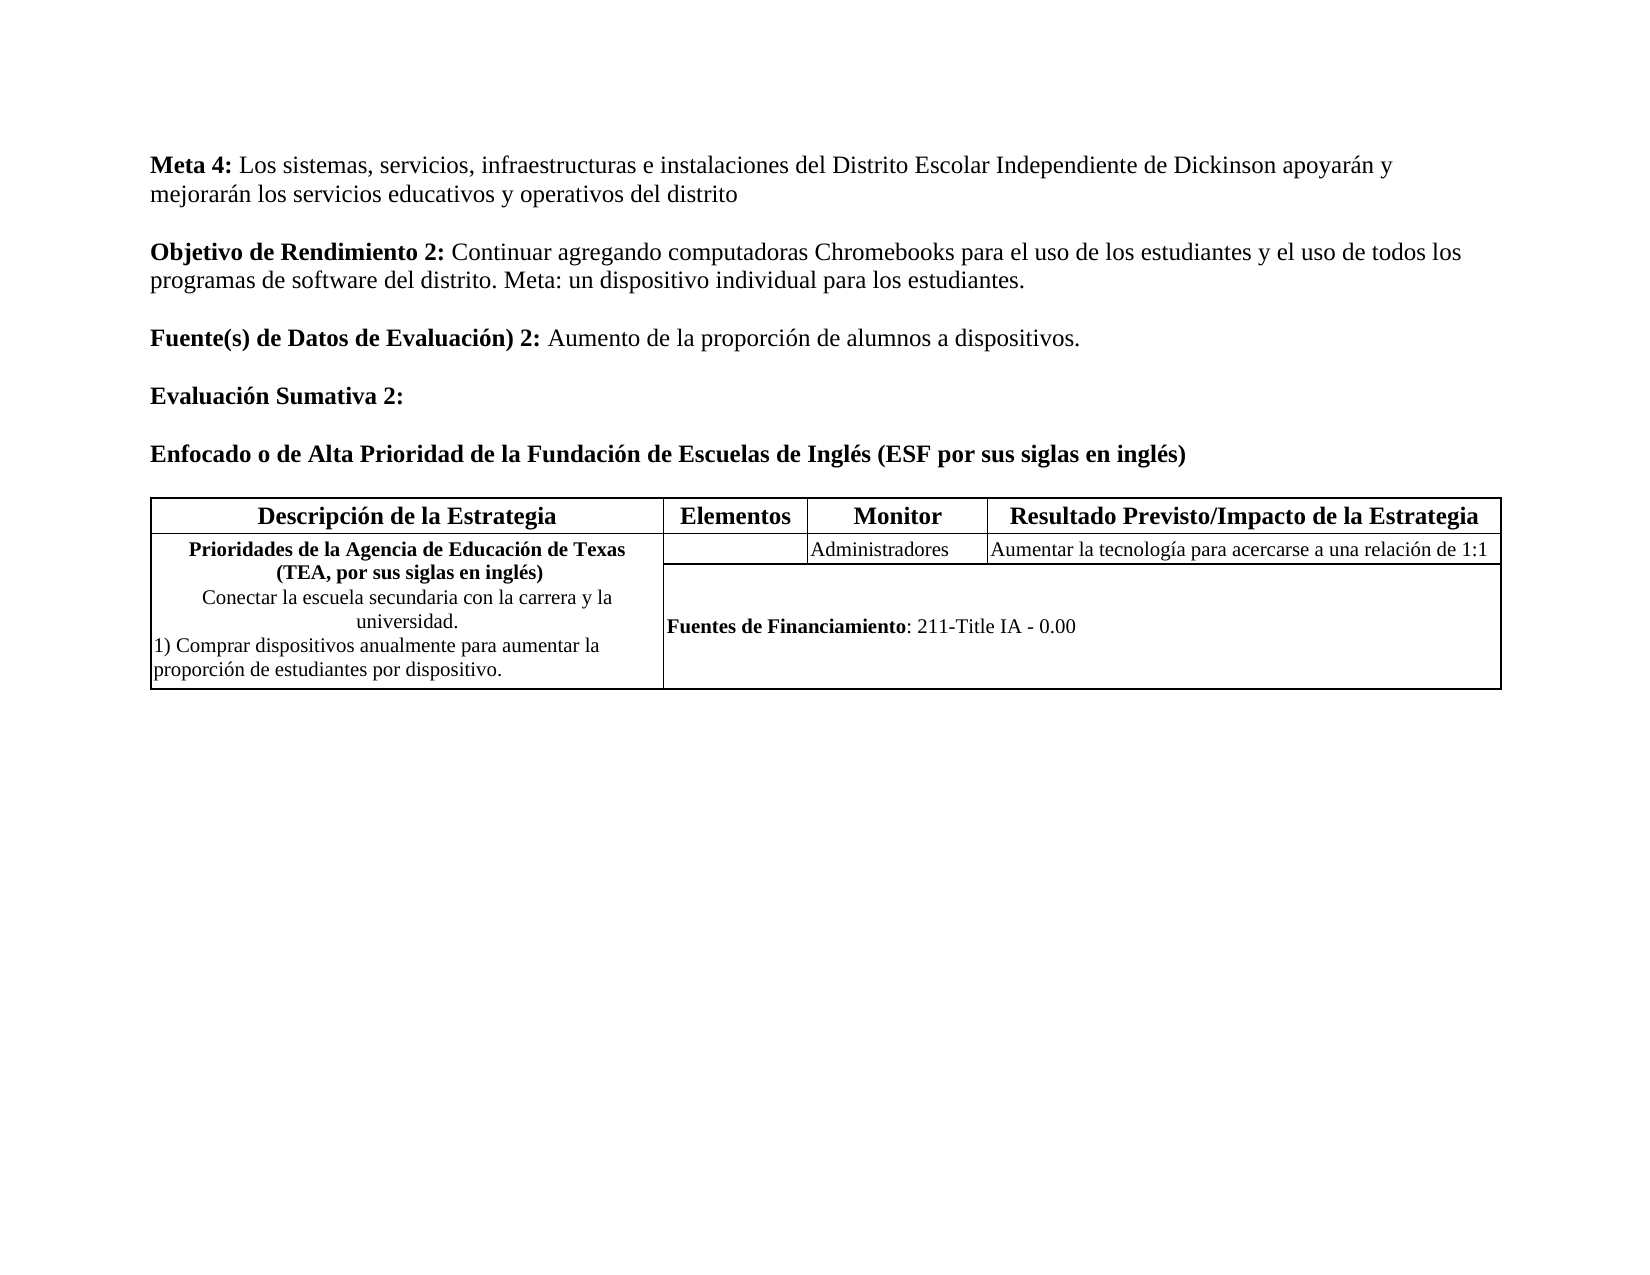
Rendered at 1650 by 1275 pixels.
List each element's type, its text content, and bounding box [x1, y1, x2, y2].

table_cell Fuentes de Financiamiento: 211-Title IA - 0.00 [664, 565, 1500, 688]
text Meta 4: Los sistemas, servicios, infraestructuras e instalaciones del Distrito Escolar Independiente de Dickinson apoyarán y mejorarán los servicios educativos y operativos del distrito [150, 150, 1500, 207]
table_header Monitor [808, 499, 987, 532]
table_header Resultado Previsto/Impacto de la Estrategia [988, 499, 1500, 532]
text Objetivo de Rendimiento 2: Continuar agregando computadoras Chromebooks para el uso de los estudiantes y el uso de todos los programas de software del distrito. Meta: un dispositivo individual para los estudiantes. [150, 237, 1500, 294]
table_header Elementos [664, 499, 807, 532]
text Enfocado o de Alta Prioridad de la Fundación de Escuelas de Inglés (ESF por sus siglas en inglés) [150, 439, 1500, 468]
text Evaluación Sumativa 2: [150, 381, 1500, 410]
table_cell Administradores [808, 534, 987, 563]
text Fuente(s) de Datos de Evaluación) 2: Aumento de la proporción de alumnos a dispositivos. [150, 323, 1500, 352]
table_header Descripción de la Estrategia [152, 499, 663, 532]
table_cell Prioridades de la Agencia de Educación de Texas (TEA, por sus siglas en inglés) Conectar la escuela secundaria con la carrera y la universidad. 1) Comprar dispositivos anualmente para aumentar la proporción de estudiantes por dispositivo. [152, 534, 663, 688]
table_cell Aumentar la tecnología para acercarse a una relación de 1:1 [988, 534, 1500, 563]
table_cell [664, 534, 807, 563]
